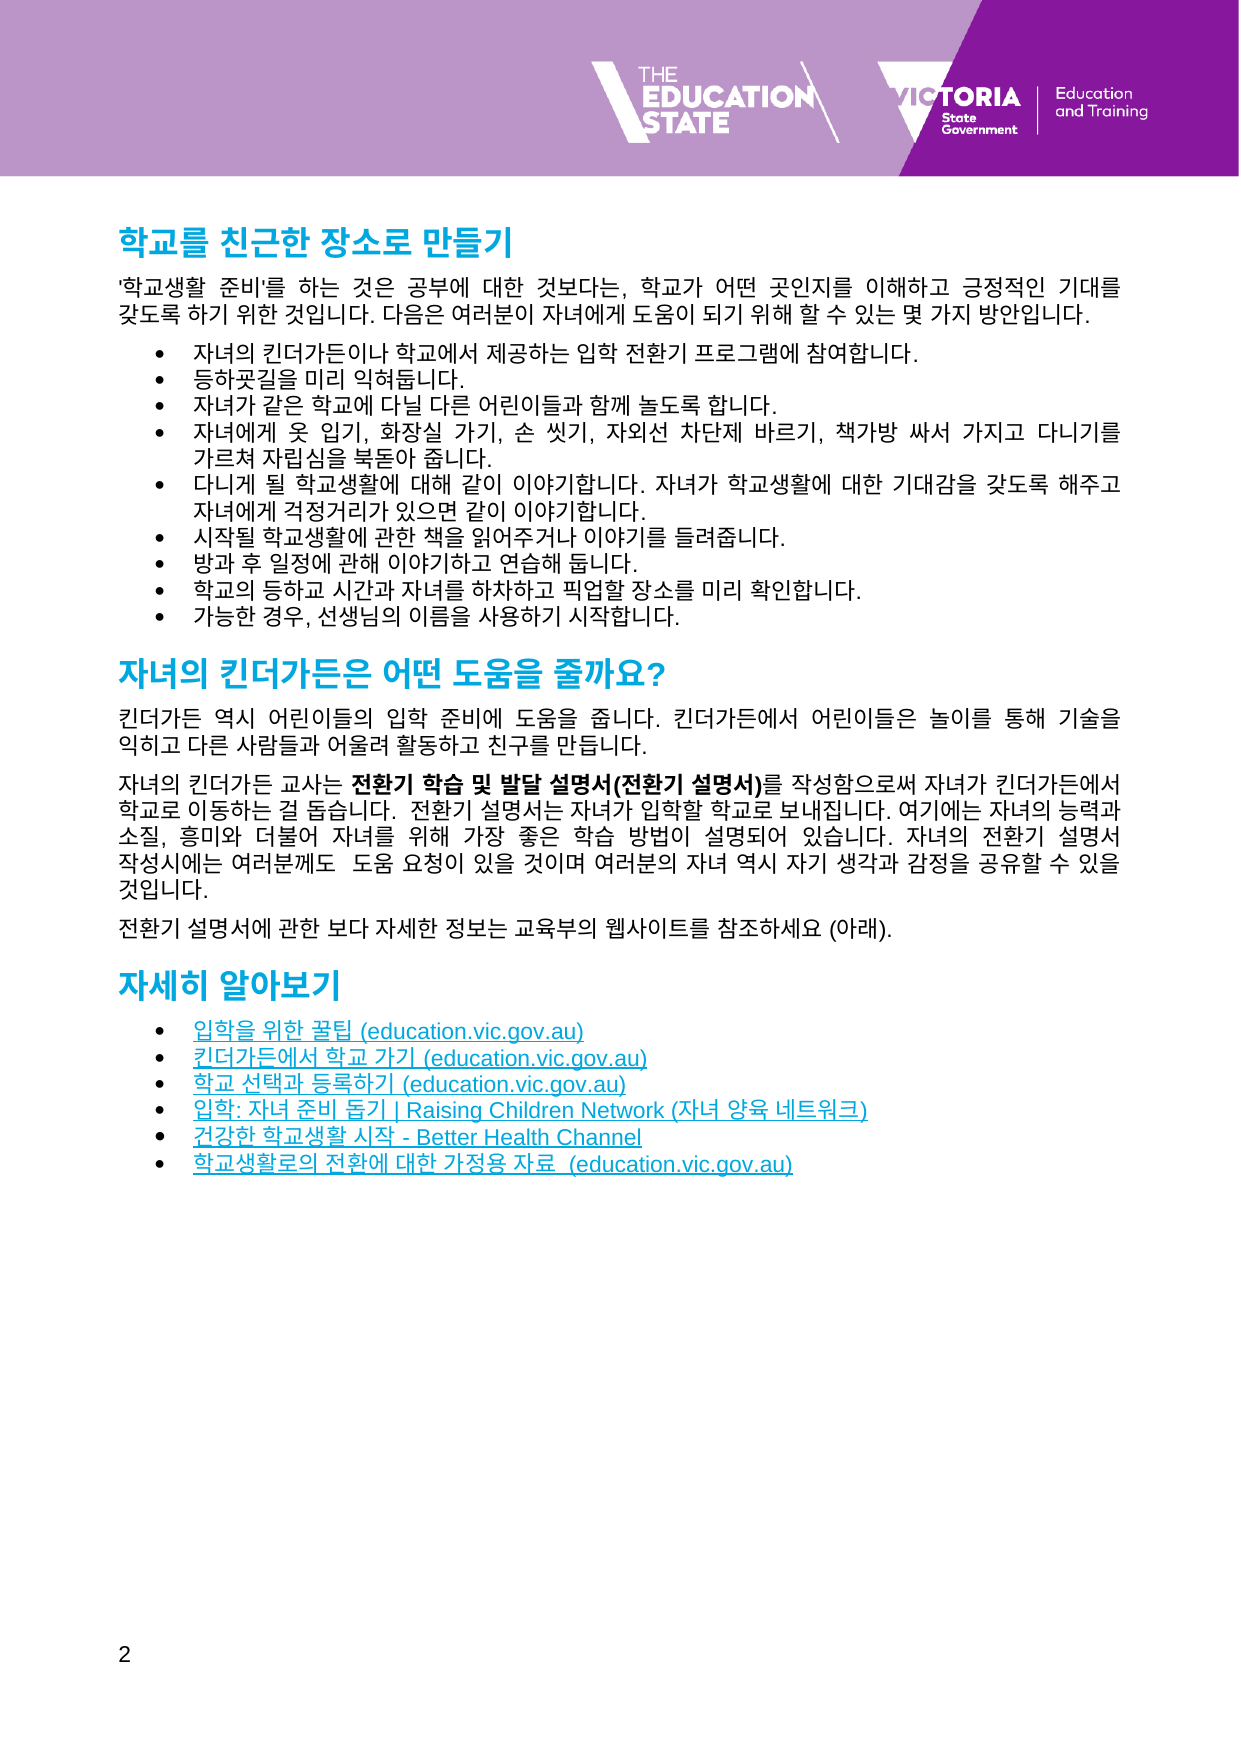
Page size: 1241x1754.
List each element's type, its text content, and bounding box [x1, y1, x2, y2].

list 입학: 자녀 준비 돕기 | Raising Children Network (자녀 양육 네트워크) [156, 1097, 1122, 1124]
text 전환기 설명서에 관한 보다 자세한 정보는 교육부의 웹사이트를 참조하세요 (아래). [118, 916, 1122, 942]
text '학교생활 준비'를 하는 것은 공부에 대한 것보다는, 학교가 어떤 곳인지를 이해하고 긍정적인 기대를 갖도록 하기 위한 것입니다. 다음은 여러분이 자녀에게 도움이 되기 위해 할 수 있는 몇 가지 방안입니다. [118, 275, 1122, 328]
list 건강한 학교생활 시작 - Better Health Channel [156, 1124, 1122, 1151]
list 시작될 학교생활에 관한 책을 읽어주거나 이야기를 들려줍니다. [156, 525, 1122, 551]
subtitle 자녀의 킨더가든은 어떤 도움을 줄까요? [118, 656, 1122, 694]
list 방과 후 일정에 관해 이야기하고 연습해 둡니다. [156, 551, 1122, 578]
text 자녀의 킨더가든 교사는 전환기 학습 및 발달 설명서(전환기 설명서)를 작성함으로써 자녀가 킨더가든에서 학교로 이동하는 걸 돕습니다. 전환기 설명서는 자녀가 입학할 학교로 보내집니다. 여기에는 자녀의 능력과 소질, 흥미와 더불어 자녀를 위해 가장 좋은 학습 방법이 설명되어 있습니다. 자녀의 전환기 설명서 작성시에는 여러분께도 도움 요청이 있을 것이며 여러분의 자녀 역시 자기 생각과 감정을 공유할 수 있을 것입니다. [118, 772, 1122, 903]
text 킨더가든 역시 어린이들의 입학 준비에 도움을 줍니다. 킨더가든에서 어린이들은 놀이를 통해 기술을 익히고 다른 사람들과 어울려 활동하고 친구를 만듭니다. [118, 706, 1122, 759]
list 다니게 될 학교생활에 대해 같이 이야기합니다. 자녀가 학교생활에 대한 기대감을 갖도록 해주고 자녀에게 걱정거리가 있으면 같이 이야기합니다. [156, 472, 1122, 525]
list 등하굣길을 미리 익혀둡니다. [156, 367, 1122, 393]
picture [0, 0, 1239, 1753]
list 자녀가 같은 학교에 다닐 다른 어린이들과 함께 놀도록 합니다. [156, 393, 1122, 420]
subtitle 자세히 알아보기 [118, 967, 1122, 1006]
list 학교의 등하교 시간과 자녀를 하차하고 픽업할 장소를 미리 확인합니다. [156, 578, 1122, 604]
list 킨더가든에서 학교 가기 (education.vic.gov.au) [156, 1044, 1122, 1071]
list 가능한 경우, 선생님의 이름을 사용하기 시작합니다. [156, 604, 1122, 631]
subtitle 학교를 친근한 장소로 만들기 [118, 224, 1122, 263]
list 입학을 위한 꿀팁 (education.vic.gov.au) [156, 1018, 1122, 1044]
list 학교 선택과 등록하기 (education.vic.gov.au) [156, 1071, 1122, 1097]
list 자녀에게 옷 입기, 화장실 가기, 손 씻기, 자외선 차단제 바르기, 책가방 싸서 가지고 다니기를 가르쳐 자립심을 북돋아 줍니다. [156, 420, 1122, 472]
list 학교생활로의 전환에 대한 가정용 자료 (education.vic.gov.au) [156, 1151, 1122, 1177]
list 자녀의 킨더가든이나 학교에서 제공하는 입학 전환기 프로그램에 참여합니다. [156, 341, 1122, 367]
